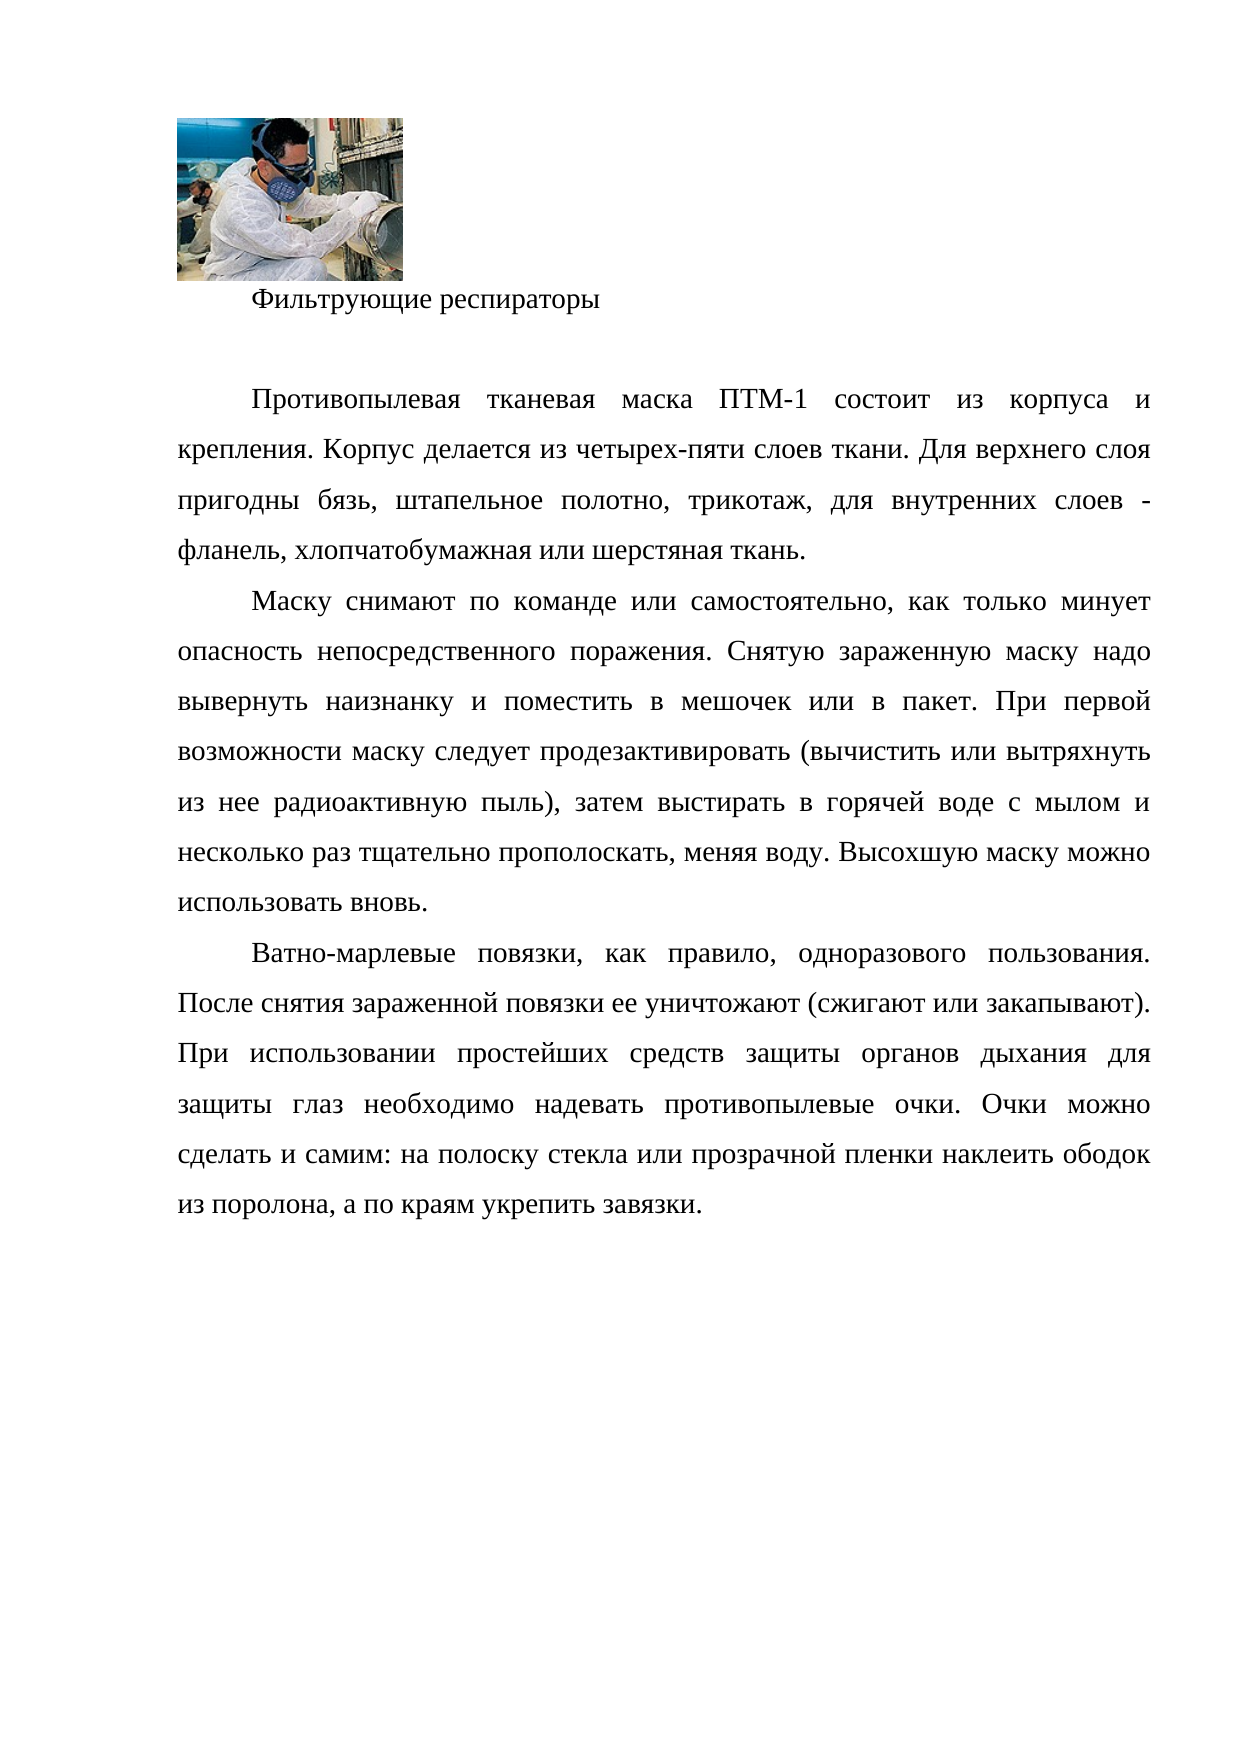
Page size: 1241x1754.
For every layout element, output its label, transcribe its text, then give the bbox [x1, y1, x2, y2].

picture [177, 118, 403, 281]
text Фильтрующие респираторы [177, 281, 1152, 314]
text Противопылевая тканевая маска ПТМ-1 состоит из корпуса и крепления. Корпус делается из четырех-пяти слоев ткани. Для верхнего слоя пригодны бязь, штапельное полотно, трикотаж, для внутренних слоев - фланель, хлопчатобумажная или шерстяная ткань. [177, 381, 1152, 566]
text Ватно-марлевые повязки, как правило, одноразового пользования. После снятия зараженной повязки ее уничтожают (сжигают или закапывают). При использовании простейших средств защиты органов дыхания для защиты глаз необходимо надевать противопылевые очки. Очки можно сделать и самим: на полоску стекла или прозрачной пленки наклеить ободок из поролона, а по краям укрепить завязки. [177, 935, 1152, 1220]
text Маску снимают по команде или самостоятельно, как только минует опасность непосредственного поражения. Снятую зараженную маску надо вывернуть наизнанку и поместить в мешочек или в пакет. При первой возможности маску следует продезактивировать (вычистить или вытряхнуть из нее радиоактивную пыль), затем выстирать в горячей воде с мылом и несколько раз тщательно прополоскать, меняя воду. Высохшую маску можно использовать вновь. [177, 583, 1152, 918]
picture [177, 118, 241, 128]
